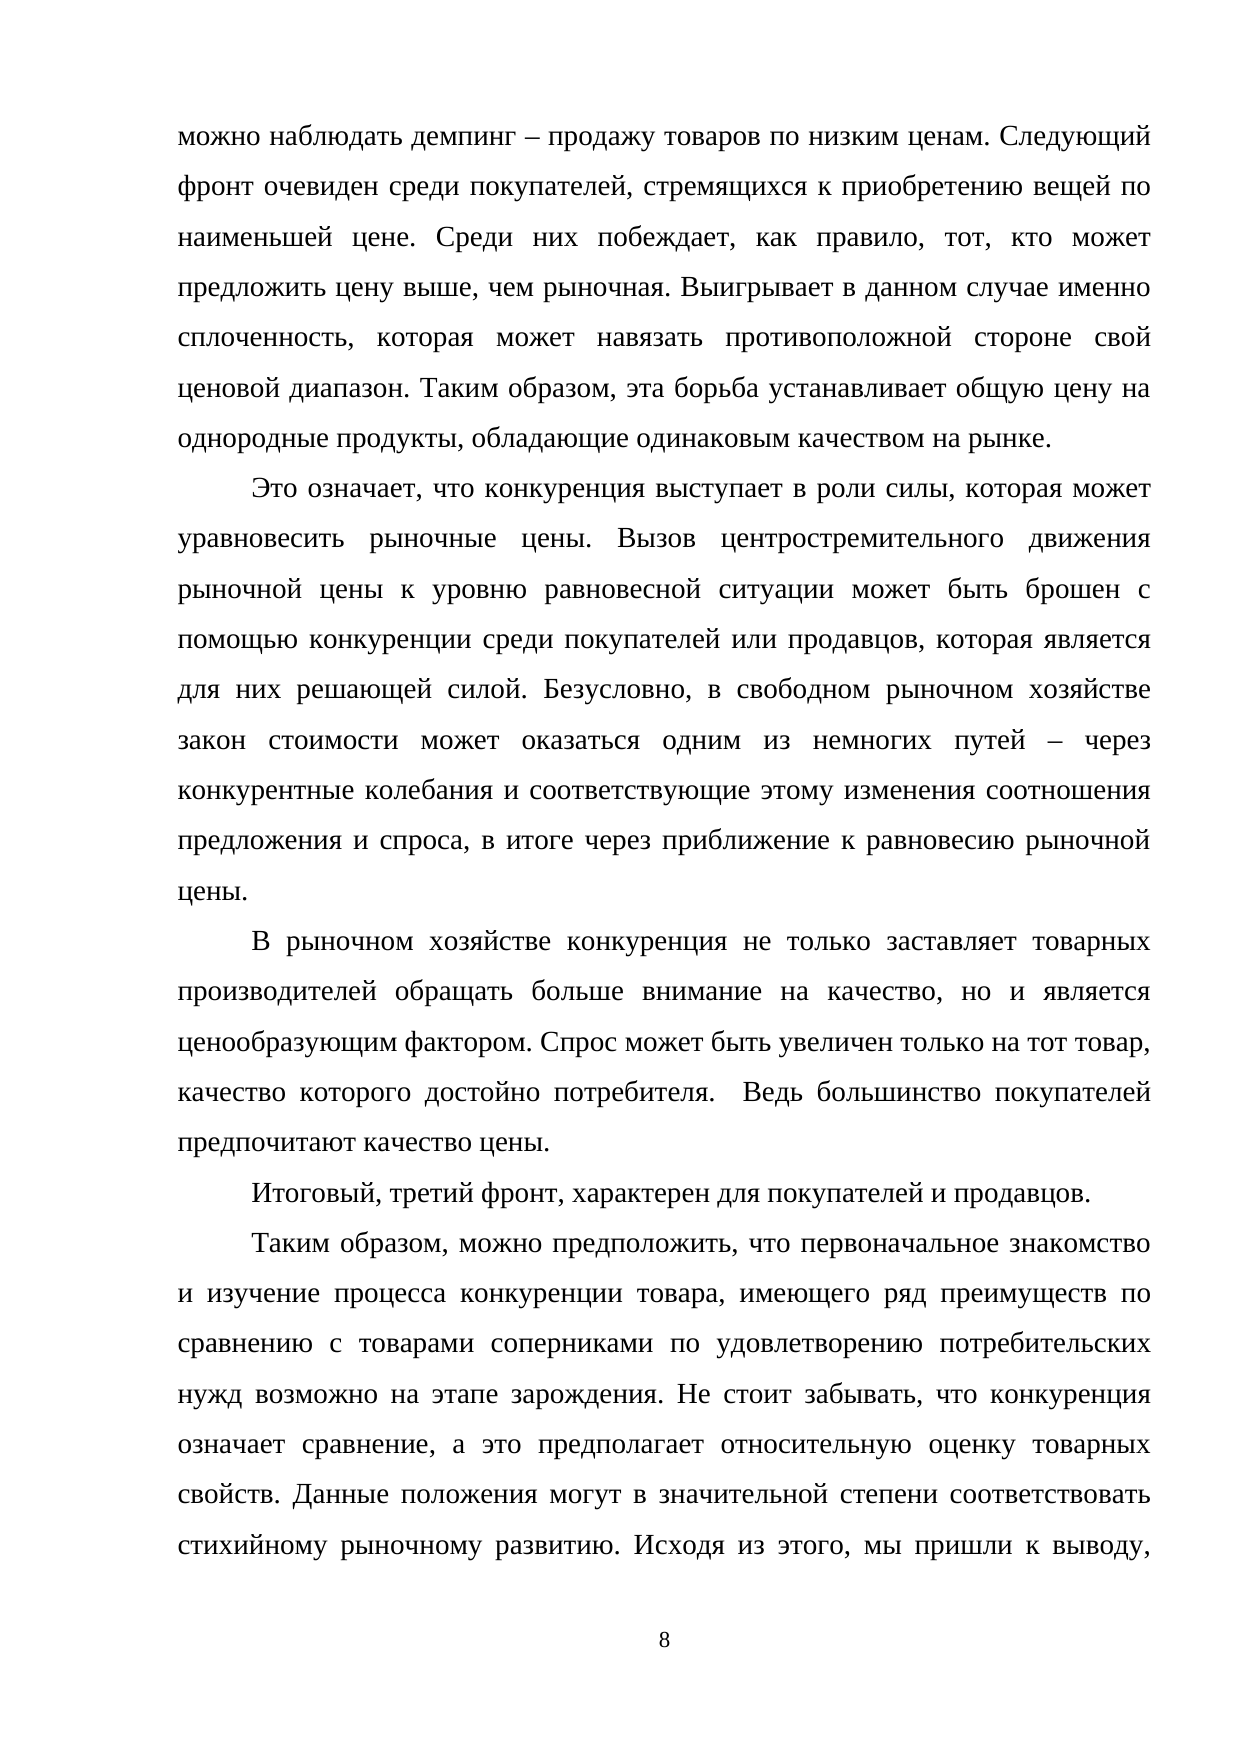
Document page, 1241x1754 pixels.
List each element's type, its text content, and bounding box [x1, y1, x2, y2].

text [177, 1225, 1152, 1560]
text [177, 118, 1152, 453]
text Итоговый, третий фронт, характерен для покупателей и продавцов. [177, 1175, 1152, 1208]
text Это означает, что конкуренция выступает в роли силы, которая может уравновесить рыночные цены. Вызов центростремительного движения рыночной цены к уровню равновесной ситуации может быть брошен с помощью конкуренции среди покупателей или продавцов, которая является для них решающей силой. Безусловно, в свободном рыночном хозяйстве закон стоимости может оказаться одним из немногих путей – через конкурентные колебания и соответствующие этому изменения соотношения предложения и спроса, в итоге через приближение к равновесию рыночной цены. [177, 470, 1152, 906]
text В рыночном хозяйстве конкуренция не только заставляет товарных производителей обращать больше внимание на качество, но и является ценообразующим фактором. Спрос может быть увеличен только на тот товар, качество которого достойно потребителя. Ведь большинство покупателей предпочитают качество цены. [177, 923, 1152, 1158]
